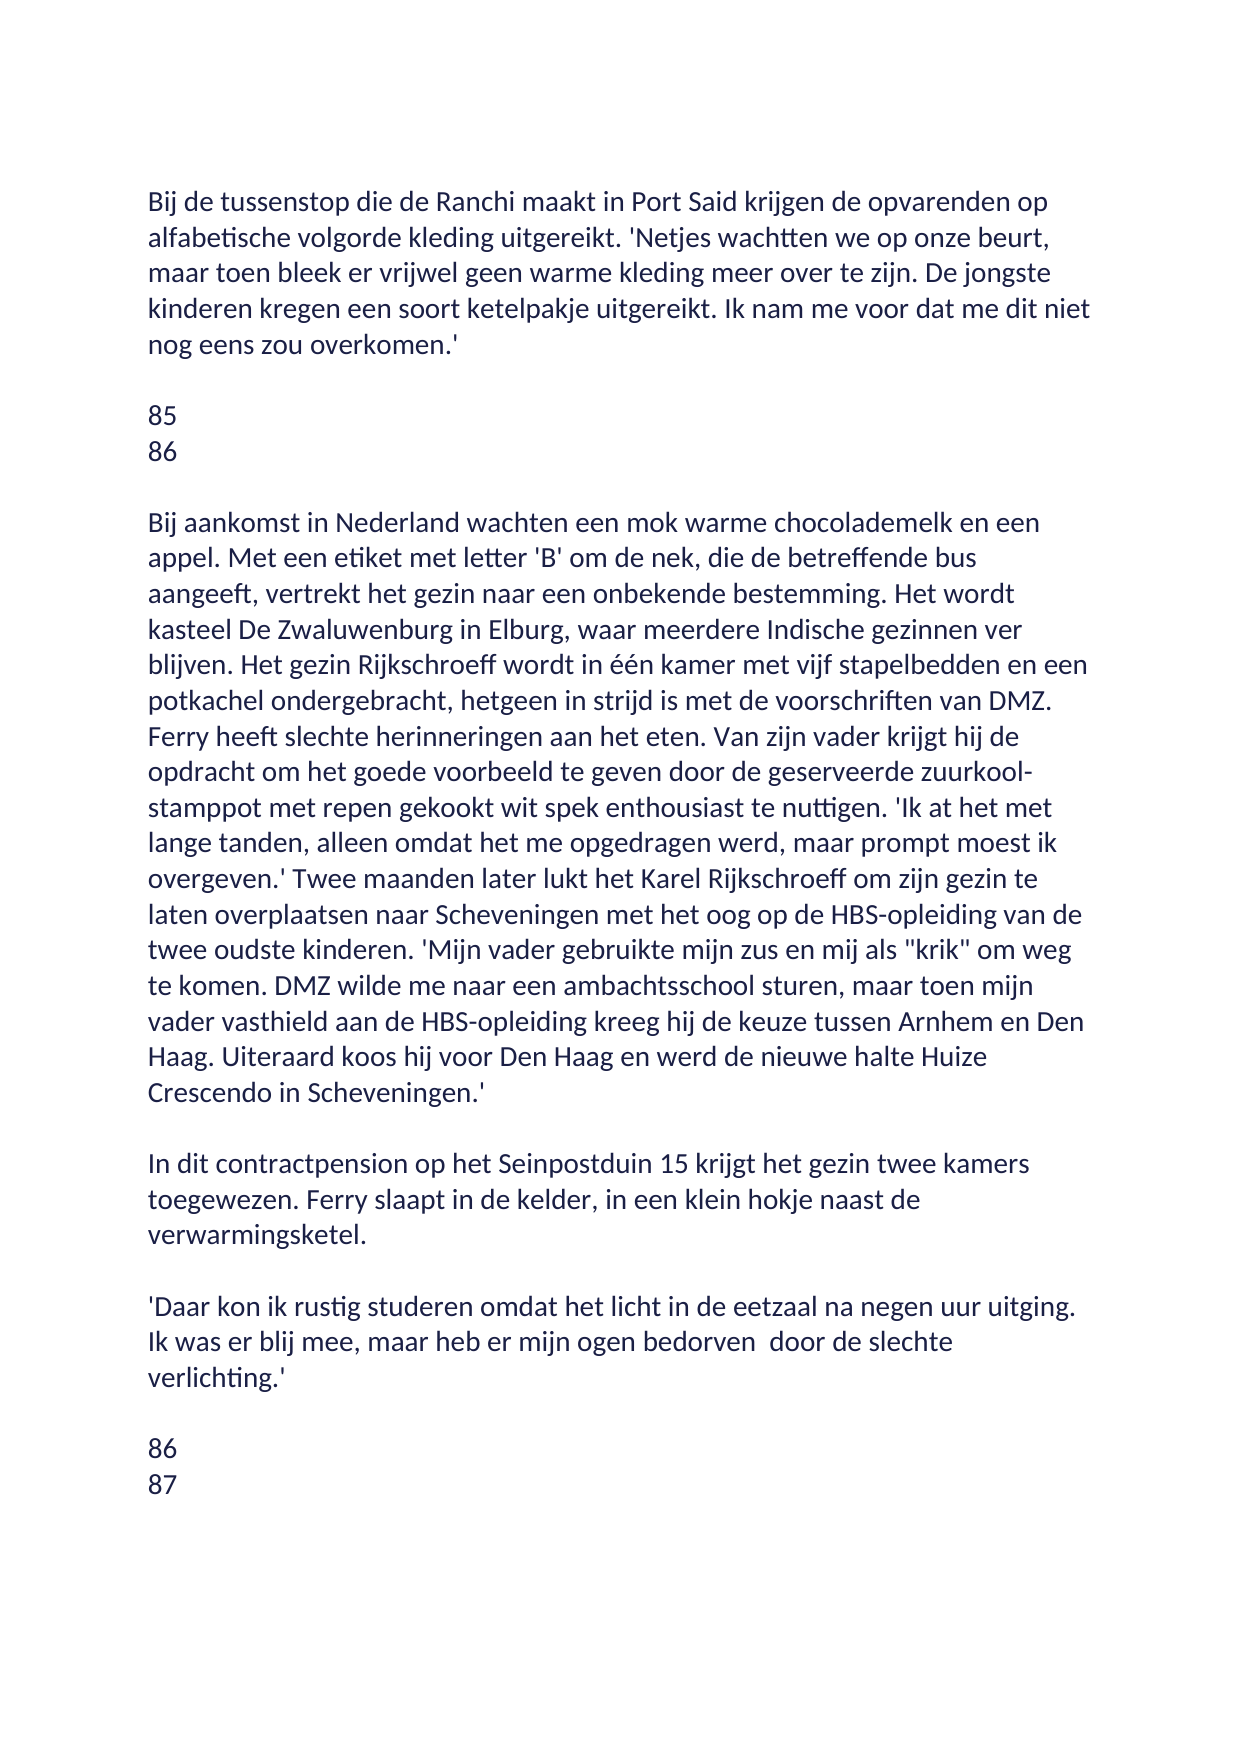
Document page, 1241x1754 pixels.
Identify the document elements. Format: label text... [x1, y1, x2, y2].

text Bij aankomst in Nederland wachten een mok warme chocolademelk en een appel. Met een etiket met letter 'B' om de nek, die de betreffende bus aangeeft, vertrekt het gezin naar een onbekende bestemming. Het wordt kasteel De Zwaluwenburg in Elburg, waar meerdere Indische gezinnen ver­ blijven. Het gezin Rijkschroeff wordt in één kamer met vijf stapelbedden en een potkachel ondergebracht, hetgeen in strijd is met de voorschriften van DMZ. Ferry heeft slechte herinneringen aan het eten. Van zijn vader krijgt hij de opdracht om het goede voorbeeld te geven door de geserveerde zuurkool-stamppot met repen gekookt wit spek enthousiast te nuttigen. 'Ik at het met lange tanden, alleen omdat het me opgedragen werd, maar prompt moest ik overgeven.' Twee maanden later lukt het Karel Rijkschroeff om zijn gezin te laten overplaatsen naar Scheveningen met het oog op de HBS-opleiding van de twee oudste kinderen. 'Mijn vader gebruikte mijn zus en mij als "krik" om weg te komen. DMZ wilde me naar een ambachtsschool sturen, maar toen mijn vader vasthield aan de HBS-opleiding kreeg hij de keuze tussen Arnhem en Den Haag. Uiteraard koos hij voor Den Haag en werd de nieuwe halte Huize Crescendo in Scheveningen.' [148, 504, 1093, 1109]
text 85 [148, 397, 1093, 433]
text 'Daar kon ik rustig studeren omdat het licht in de eetzaal na negen uur uitging. Ik was er blij mee, maar heb er mijn ogen bedorven door de slechte verlichting.' [148, 1288, 1093, 1394]
text 87 [148, 1466, 1093, 1501]
text Bij de tussenstop die de Ranchi maakt in Port Said krijgen de opvarenden op alfabetische volgorde kleding uitgereikt. 'Netjes wachtten we op onze beurt, maar toen bleek er vrijwel geen warme kleding meer over te zijn. De jongste kinderen kregen een soort ketelpakje uitgereikt. Ik nam me voor dat me dit niet nog eens zou overkomen.' [148, 183, 1093, 361]
text 86 [148, 433, 1093, 468]
text In dit contractpension op het Seinpostduin 15 krijgt het gezin twee kamers toegewezen. Ferry slaapt in de kelder, in een klein hokje naast de verwarmingsketel. [148, 1145, 1093, 1252]
text 86 [148, 1430, 1093, 1466]
